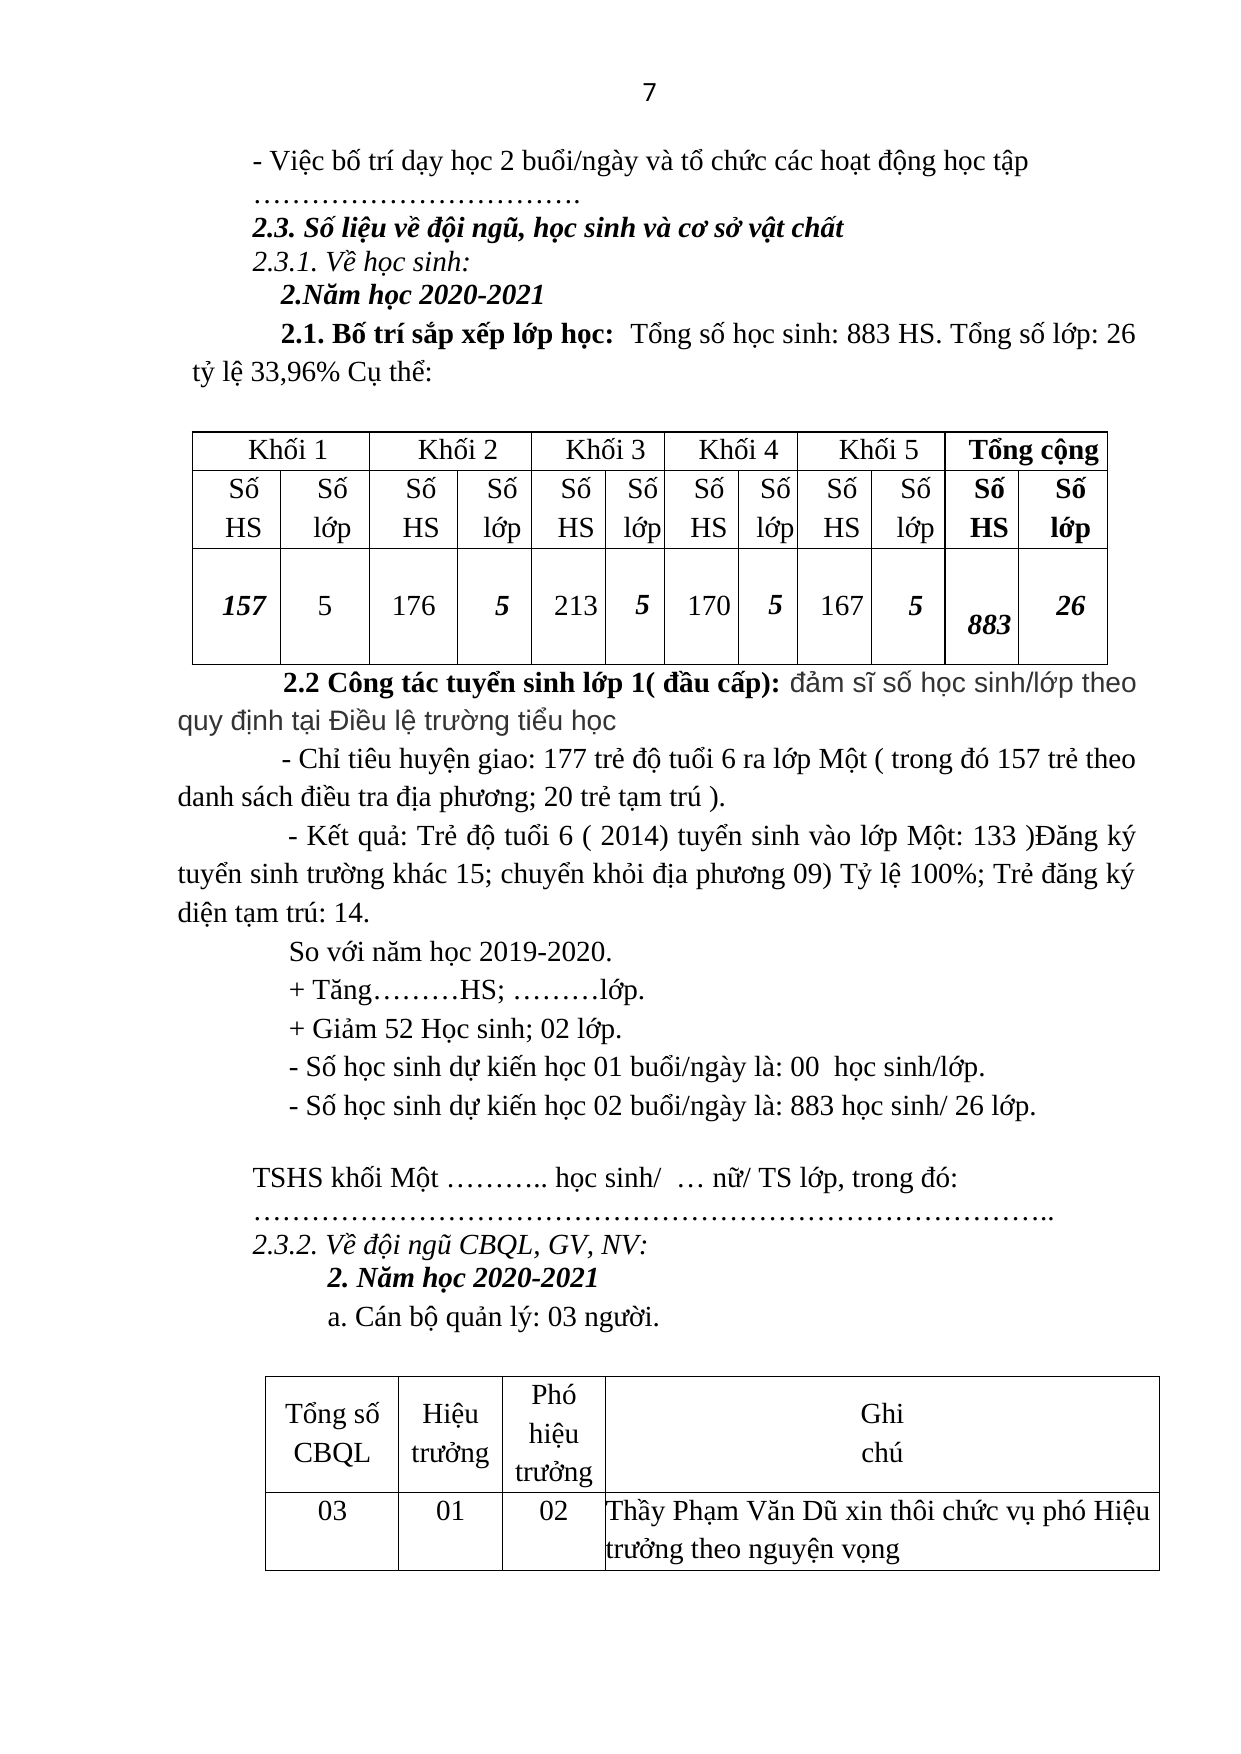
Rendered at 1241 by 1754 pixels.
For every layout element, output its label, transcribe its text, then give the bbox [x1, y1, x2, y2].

text 2.2 Công tác tuyển sinh lớp 1( đầu cấp): đảm sĩ số học sinh/lớp theo quy định tại Điều lệ trường tiểu học [177, 665, 1137, 736]
table_cell Số HS [946, 471, 1018, 548]
text 2.3. Số liệu về đội ngũ, học sinh và cơ sở vật chất [177, 210, 1122, 244]
table_cell Số lớp [458, 471, 531, 548]
list - Số học sinh dự kiến học 02 buổi/ngày là: 883 học sinh/ 26 lớp. [288, 1088, 1137, 1121]
list 2.1. Bố trí sắp xếp lớp học: Tổng số học sinh: 883 HS. Tổng số lớp: 26 tỷ lệ 33,96% Cụ thể: [192, 316, 1137, 388]
text 2. Năm học 2020-2021 [252, 1261, 1137, 1294]
list So với năm học 2019-2020. [288, 934, 1137, 967]
table_cell 01 [399, 1493, 502, 1570]
table_cell 5 [739, 549, 797, 664]
table_cell 157 [193, 549, 280, 664]
table_cell Số HS [193, 471, 280, 548]
text ……………………………………………………………………….. [177, 1193, 1122, 1227]
table_header Khối 2 [370, 433, 531, 470]
table_cell 176 [370, 549, 457, 664]
table_header Ghi chú [606, 1377, 1159, 1492]
text ……………………………. [177, 177, 1122, 210]
list - Số học sinh dự kiến học 01 buổi/ngày là: 00 học sinh/lớp. [288, 1049, 1137, 1083]
text 2.3.2. Về đội ngũ CBQL, GV, NV: [177, 1227, 1122, 1261]
table_header Hiệu trưởng [399, 1377, 502, 1492]
list + Tăng………HS; ………lớp. [288, 972, 1137, 1006]
text - Kết quả: Trẻ độ tuổi 6 ( 2014) tuyển sinh vào lớp Một: 133 )Đăng ký tuyển sinh trường khác 15; chuyển khỏi địa phương 09) Tỷ lệ 100%; Trẻ đăng ký diện tạm trú: 14. [177, 818, 1137, 929]
table_cell Số lớp [1019, 471, 1107, 548]
table_cell 883 [946, 549, 1018, 664]
table_cell Số lớp [872, 471, 944, 548]
list + Giảm 52 Học sinh; 02 lớp. [288, 1011, 1137, 1044]
table_cell Số HS [370, 471, 457, 548]
table_header Phó hiệu trưởng [503, 1377, 605, 1492]
table_cell 170 [665, 549, 738, 664]
text 2.3.1. Về học sinh: [177, 244, 1122, 277]
table_cell 167 [798, 549, 871, 664]
table_header Tổng số CBQL [266, 1377, 398, 1492]
table_header Khối 5 [798, 433, 944, 470]
table_header Khối 3 [532, 433, 664, 470]
table_header Khối 4 [665, 433, 797, 470]
table_cell Số lớp [606, 471, 664, 548]
table_cell Số lớp [739, 471, 797, 548]
table_cell 03 [266, 1493, 398, 1570]
table_cell Số lớp [281, 471, 369, 548]
table_cell 5 [872, 549, 944, 664]
table_cell 26 [1019, 549, 1107, 664]
table_cell 5 [606, 549, 664, 664]
table_header Khối 1 [193, 433, 369, 470]
table_cell Thầy Phạm Văn Dũ xin thôi chức vụ phó Hiệu trưởng theo nguyện vọng [606, 1493, 1159, 1570]
table_cell 5 [458, 549, 531, 664]
table_cell Số HS [798, 471, 871, 548]
text TSHS khối Một ……….. học sinh/ … nữ/ TS lớp, trong đó: [177, 1160, 1122, 1193]
table_cell Số HS [532, 471, 605, 548]
table_cell 213 [532, 549, 605, 664]
text a. Cán bộ quản lý: 03 người. [252, 1299, 1137, 1333]
table_cell 02 [503, 1493, 605, 1570]
table_cell Số HS [665, 471, 738, 548]
table_header Tổng cộng [946, 433, 1107, 470]
text - Chỉ tiêu huyện giao: 177 trẻ độ tuổi 6 ra lớp Một ( trong đó 157 trẻ theo danh sách điều tra địa phương; 20 trẻ tạm trú ). [177, 741, 1137, 813]
text 2.Năm học 2020-2021 [206, 277, 1137, 311]
table_cell 5 [281, 549, 369, 664]
text - Việc bố trí dạy học 2 buổi/ngày và tổ chức các hoạt động học tập [177, 143, 1122, 177]
